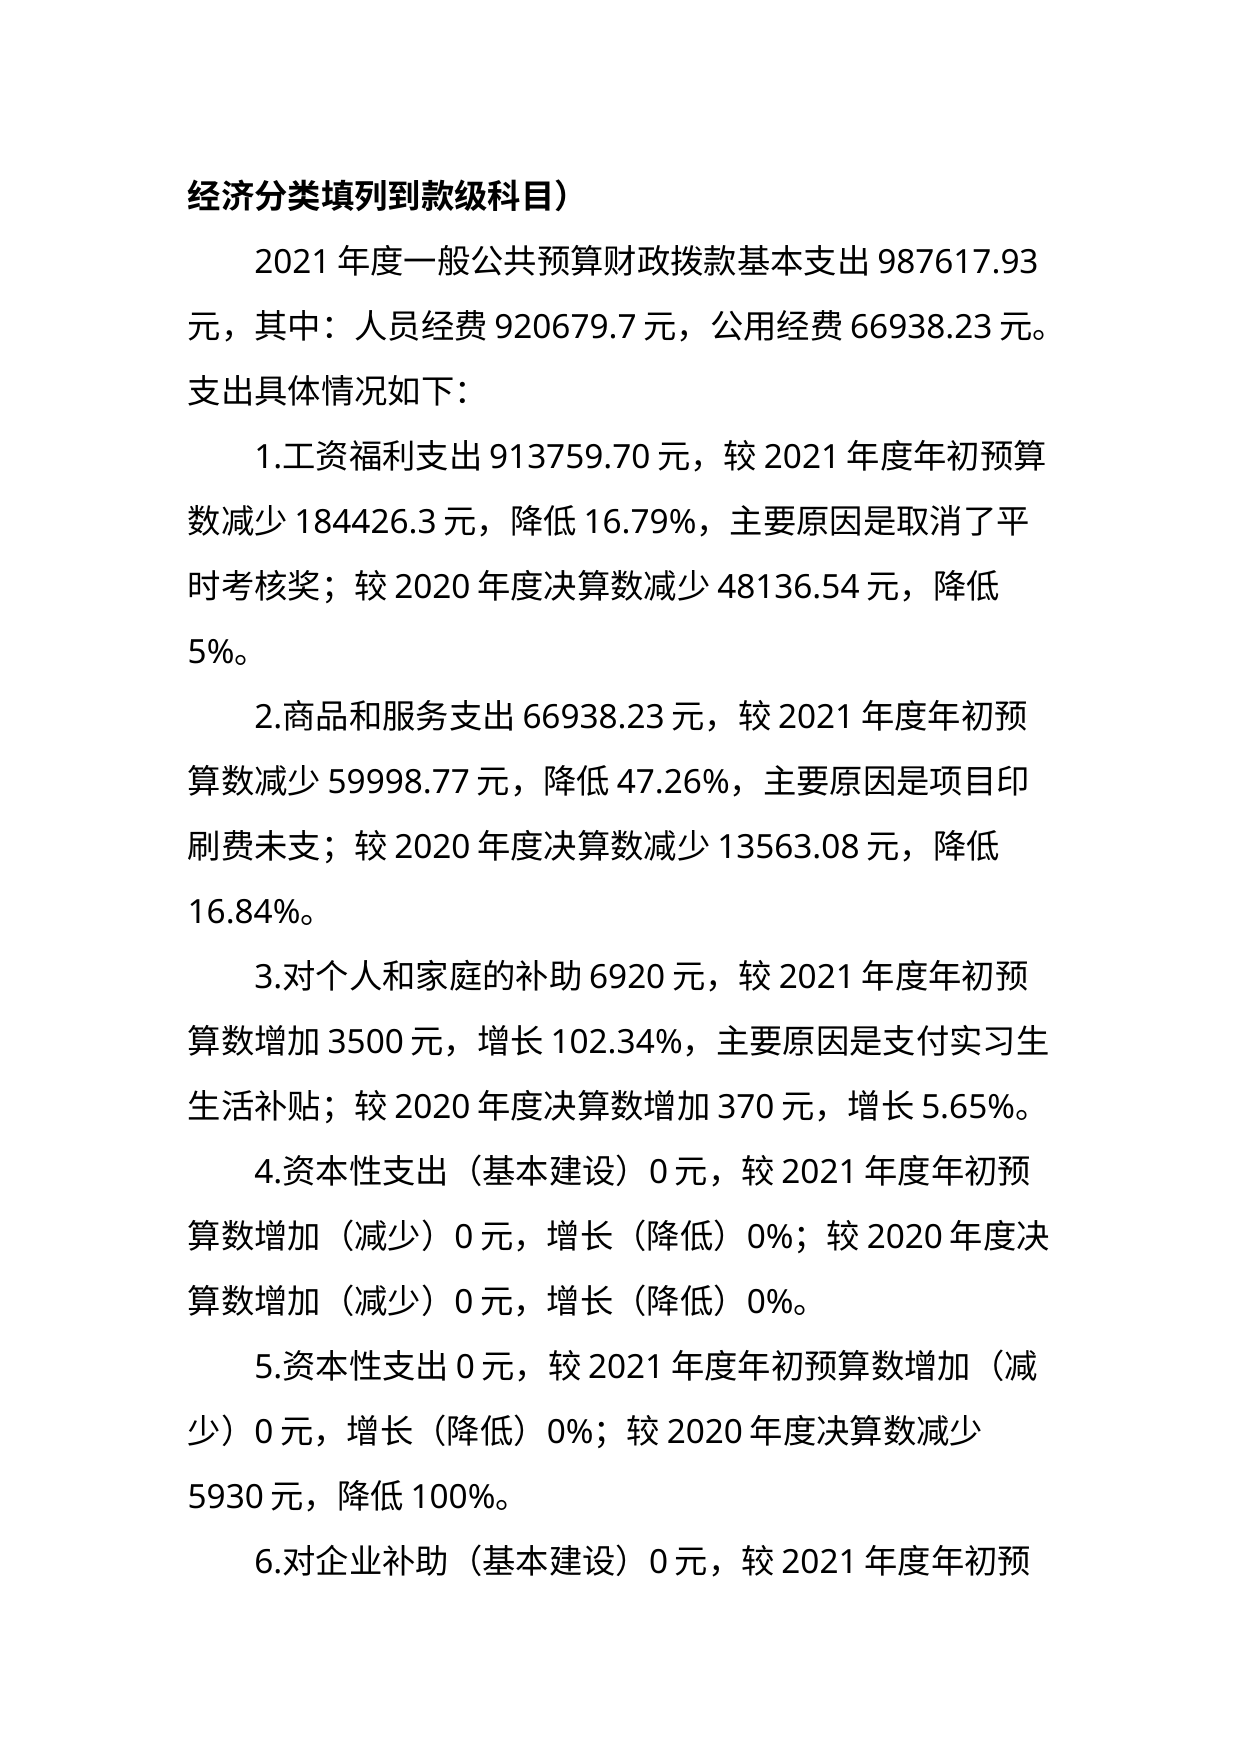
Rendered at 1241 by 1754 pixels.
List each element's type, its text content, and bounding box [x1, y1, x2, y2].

text 2021年度一般公共预算财政拨款基本支出987617.93元，其中：人员经费920679.7元，公用经费66938.23元。支出具体情况如下： [187, 227, 1053, 422]
text 2.商品和服务支出66938.23元，较2021年度年初预算数减少59998.77元，降低47.26%，主要原因是项目印刷费未支；较2020年度决算数减少13563.08元，降低16.84%。 [187, 682, 1053, 942]
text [187, 162, 1053, 227]
list 1.工资福利支出913759.70元，较2021年度年初预算数减少184426.3元，降低16.79%，主要原因是取消了平时考核奖；较2020年度决算数减少48136.54元，降低5%。 [187, 422, 1053, 682]
text 3.对个人和家庭的补助6920元，较2021年度年初预算数增加3500元，增长102.34%，主要原因是支付实习生生活补贴；较2020年度决算数增加370元，增长5.65%。 [187, 942, 1053, 1137]
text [187, 1527, 1053, 1592]
text 4.资本性支出（基本建设）0元，较2021年度年初预算数增加（减少）0元，增长（降低）0%；较2020年度决算数增加（减少）0元，增长（降低）0%。 [187, 1137, 1053, 1332]
text 5.资本性支出0元，较2021年度年初预算数增加（减少）0元，增长（降低）0%；较2020年度决算数减少5930元，降低100%。 [187, 1332, 1053, 1527]
